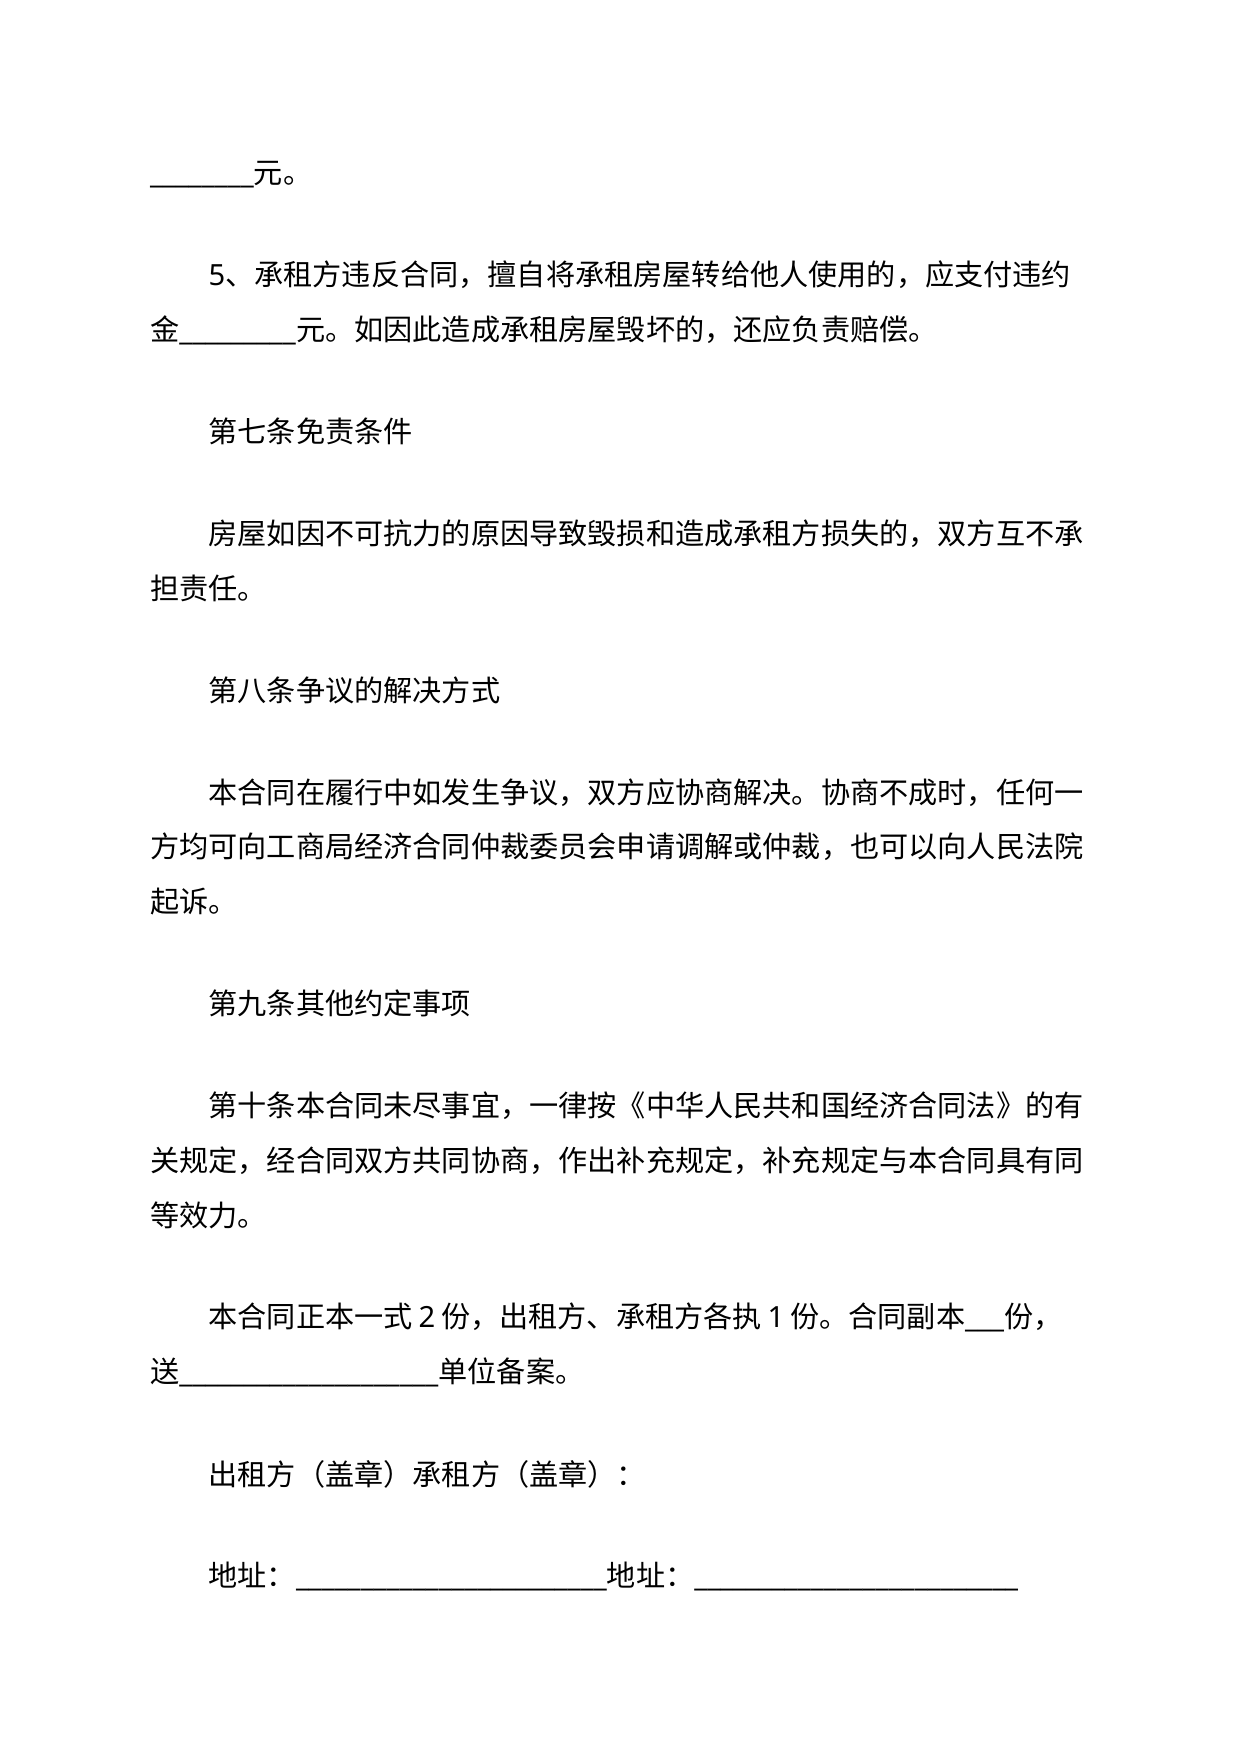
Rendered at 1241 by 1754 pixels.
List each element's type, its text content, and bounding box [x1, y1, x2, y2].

text 本合同正本一式2份，出租方、承租方各执1份。合同副本___份，送____________________单位备案。 [150, 1294, 1090, 1391]
text 本合同在履行中如发生争议，双方应协商解决。协商不成时，任何一方均可向工商局经济合同仲裁委员会申请调解或仲裁，也可以向人民法院起诉。 [150, 769, 1090, 921]
text 出租方（盖章）承租方（盖章）： [150, 1451, 1090, 1493]
text 第十条本合同未尽事宜，一律按《中华人民共和国经济合同法》的有关规定，经合同双方共同协商，作出补充规定，补充规定与本合同具有同等效力。 [150, 1082, 1090, 1234]
text 第九条其他约定事项 [150, 981, 1090, 1023]
text 第七条免责条件 [150, 409, 1090, 451]
text 第八条争议的解决方式 [150, 667, 1090, 710]
text 地址：________________________地址：_________________________ [150, 1553, 1090, 1595]
text 5、承租方违反合同，擅自将承租房屋转给他人使用的，应支付违约金_________元。如因此造成承租房屋毁坏的，还应负责赔偿。 [150, 252, 1090, 349]
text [150, 150, 1090, 192]
text 房屋如因不可抗力的原因导致毁损和造成承租方损失的，双方互不承担责任。 [150, 511, 1090, 608]
